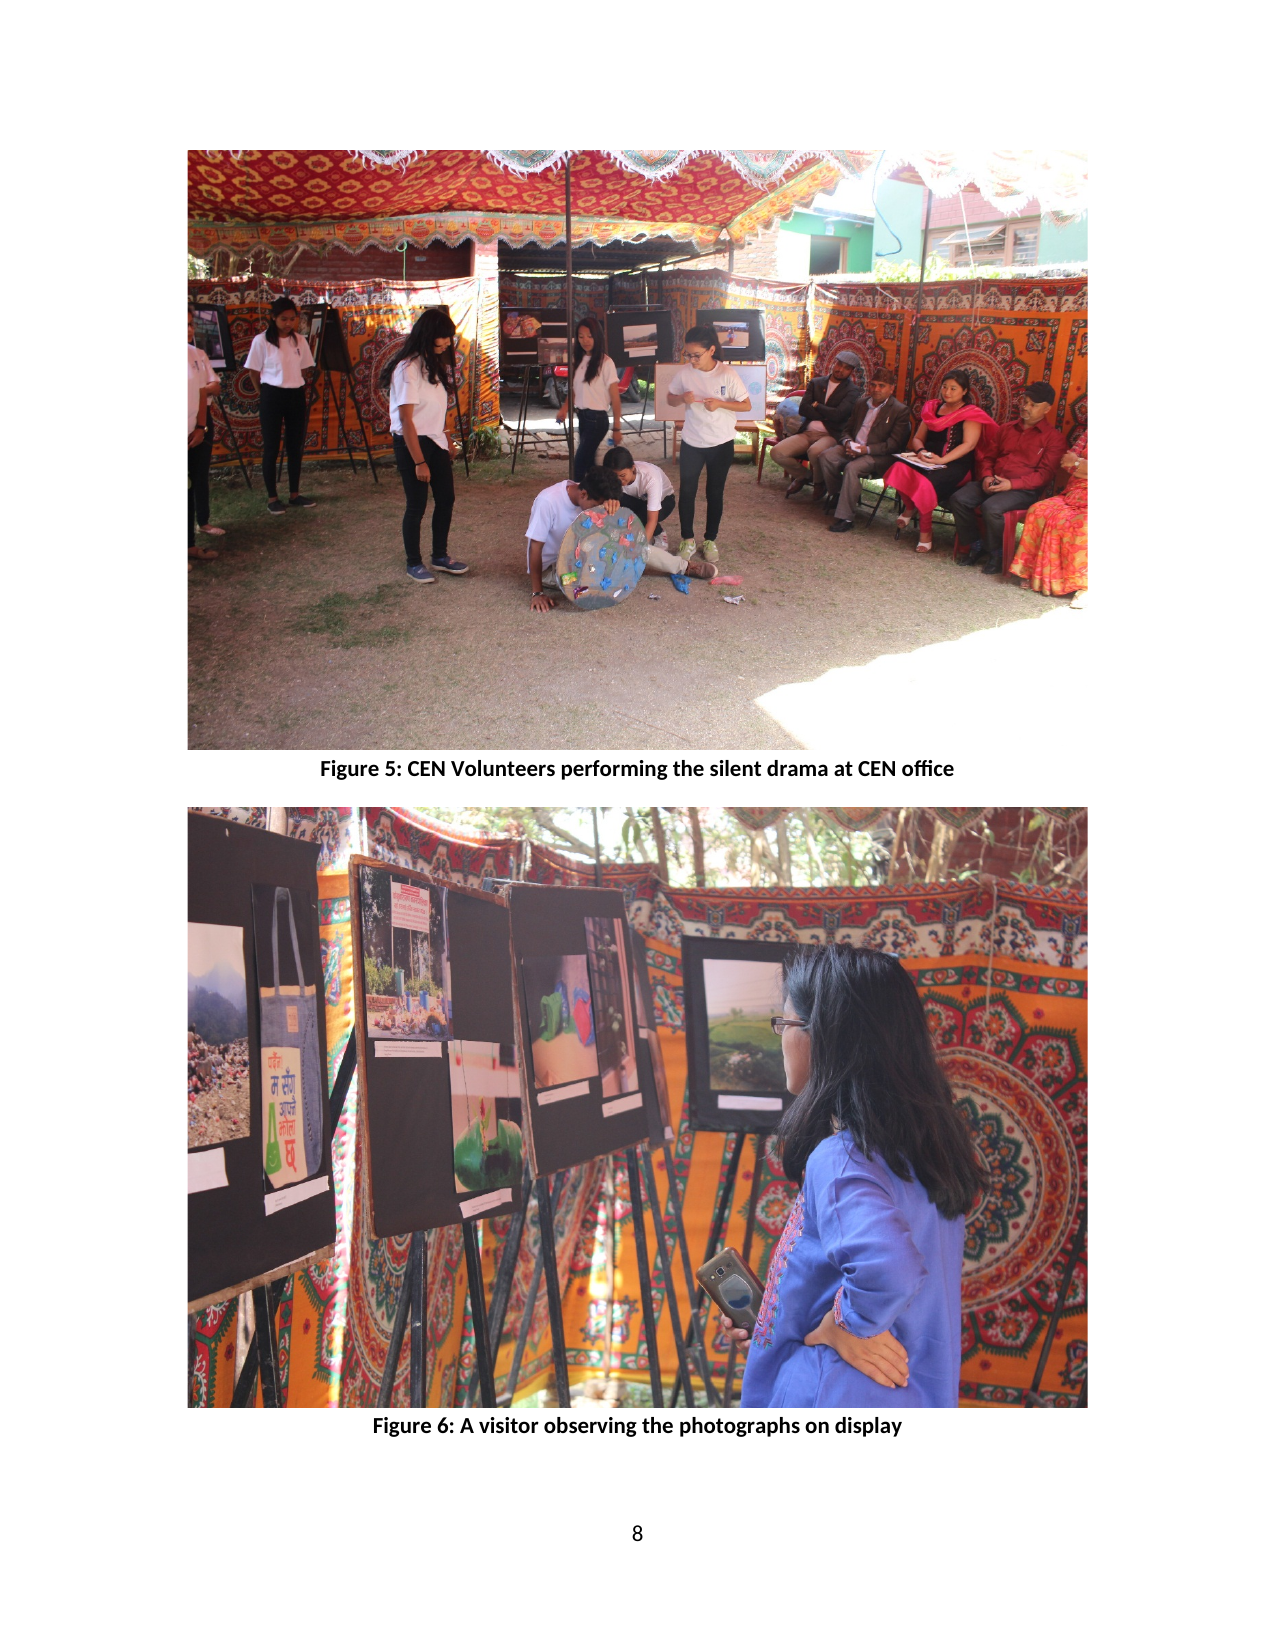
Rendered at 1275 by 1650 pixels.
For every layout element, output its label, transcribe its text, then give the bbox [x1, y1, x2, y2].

text Figure 5: CEN Volunteers performing the silent drama at CEN office [150, 754, 1125, 782]
picture [187, 807, 1088, 1408]
picture [187, 150, 1088, 750]
text Figure 6: A visitor observing the photographs on display [150, 1411, 1125, 1439]
